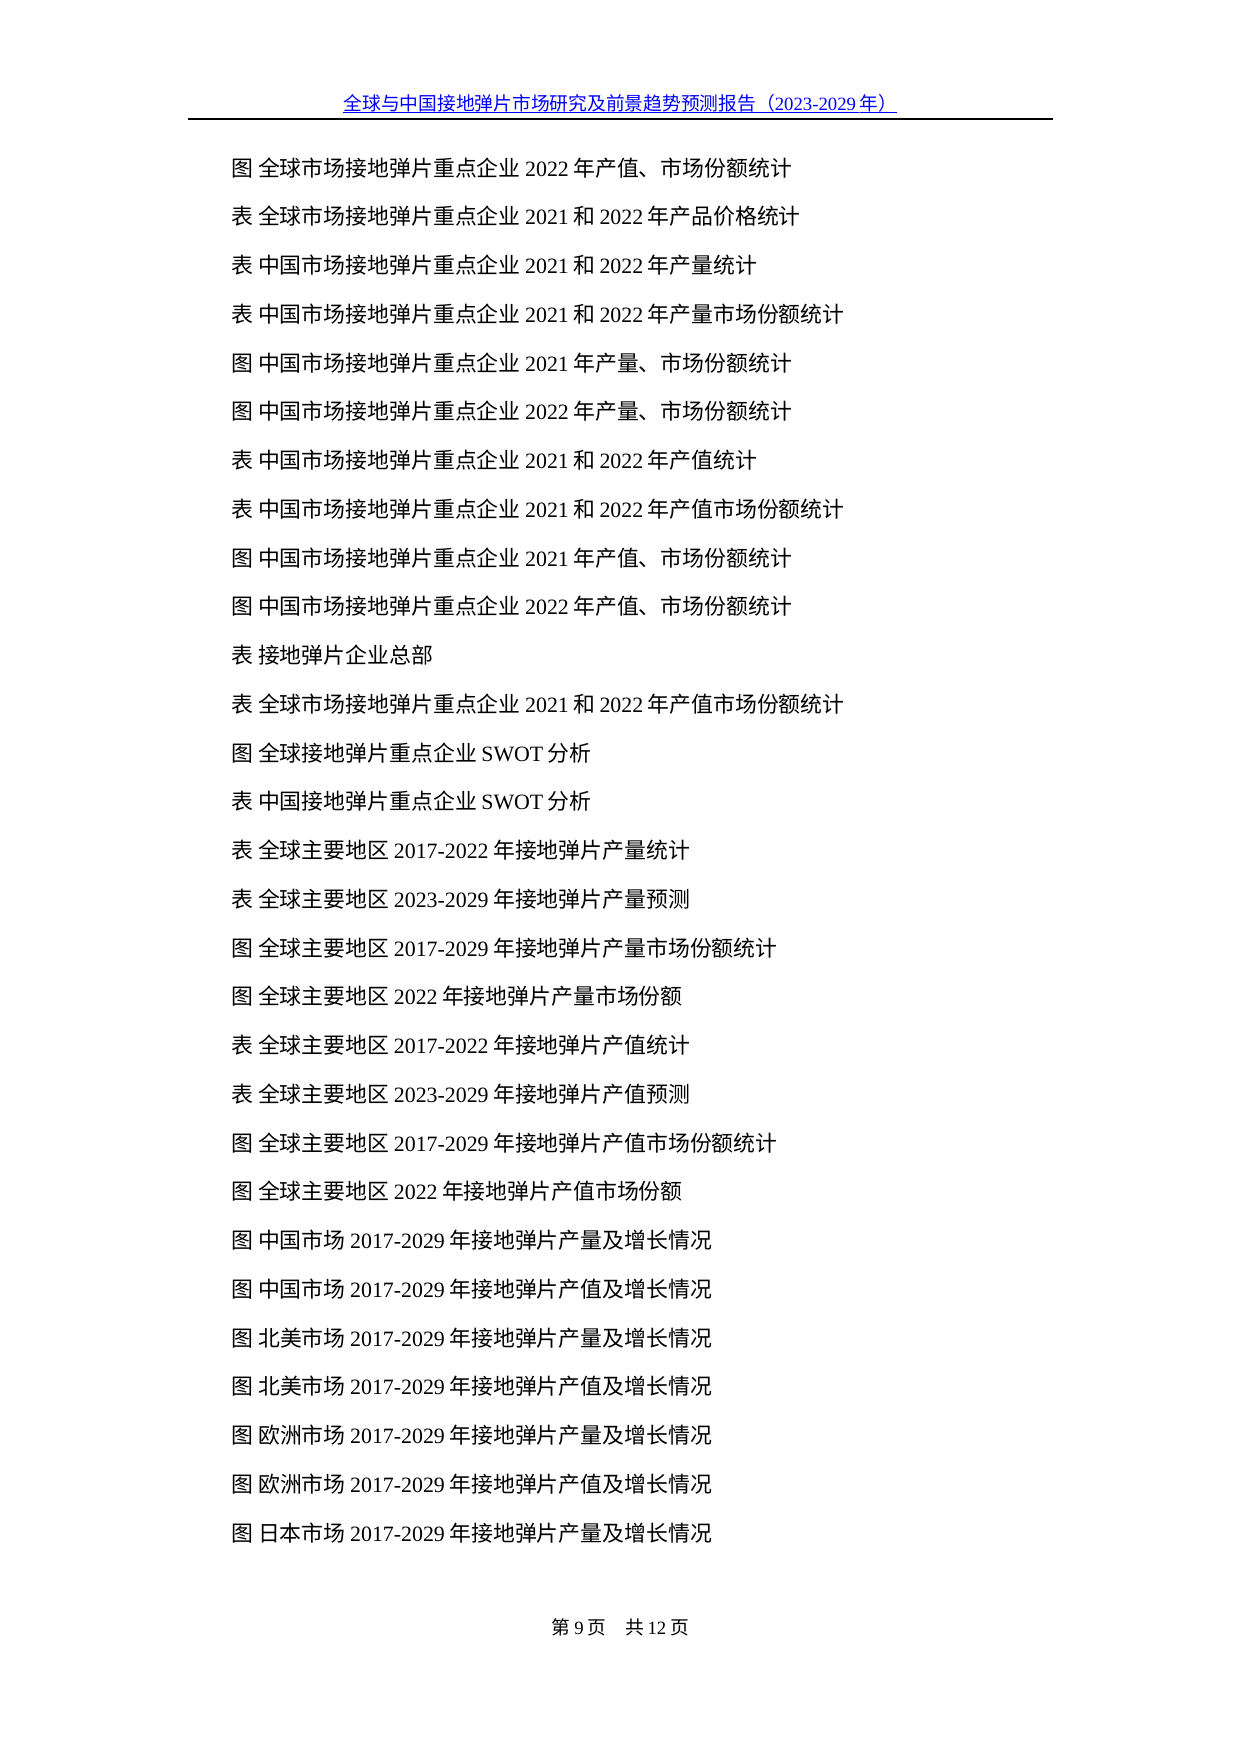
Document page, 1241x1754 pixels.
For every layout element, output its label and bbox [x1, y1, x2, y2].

text [187, 150, 1053, 1548]
